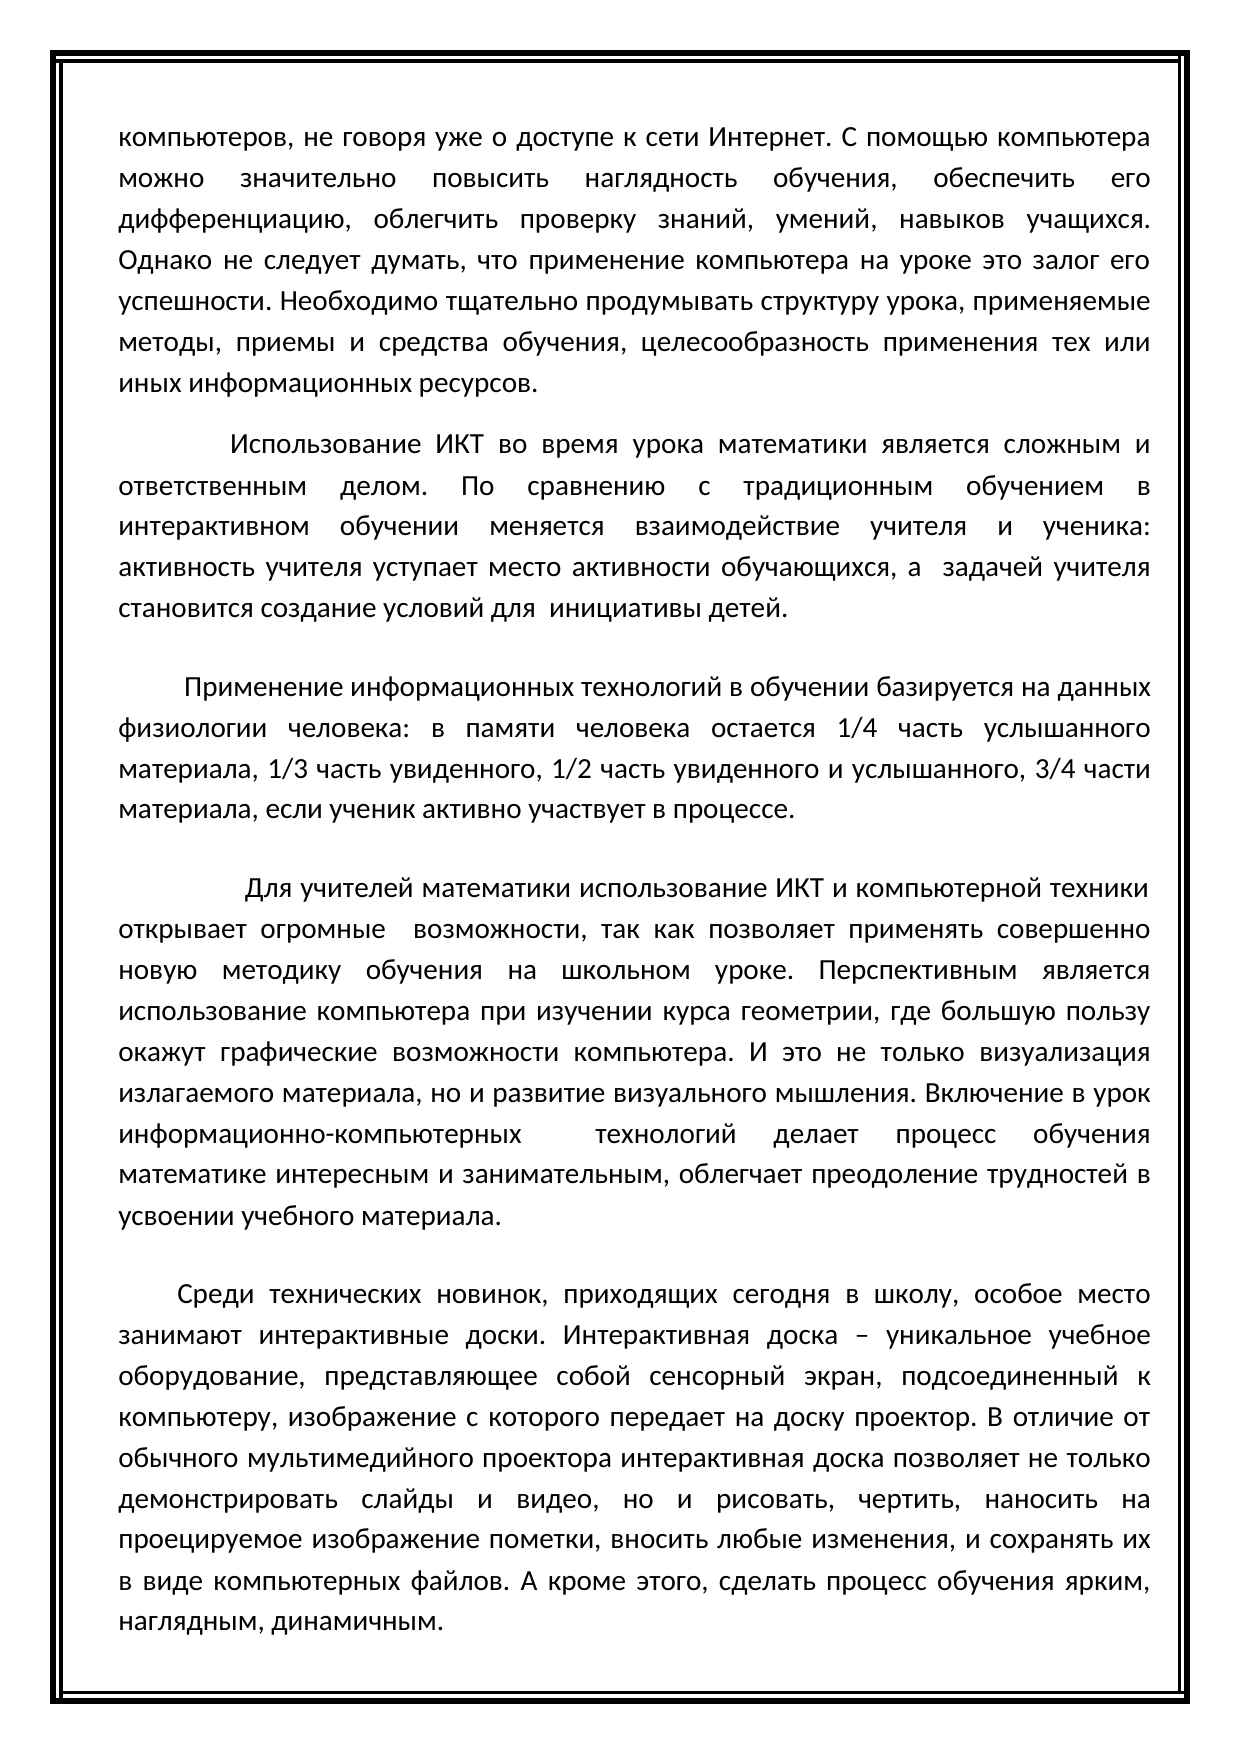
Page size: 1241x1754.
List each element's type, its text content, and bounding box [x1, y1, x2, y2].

text Использование ИКТ во время урока математики является сложным и ответственным делом. По сравнению с традиционным обучением в интерактивном обучении меняется взаимодействие учителя и ученика: активность учителя уступает место активности обучающихся, а задачей учителя становится создание условий для инициативы детей. [118, 426, 1152, 625]
text Для учителей математики использование ИКТ и компьютерной техники открывает огромные возможности, так как позволяет применять совершенно новую методику обучения на школьном уроке. Перспективным является использование компьютера при изучении курса геометрии, где большую пользу окажут графические возможности компьютера. И это не только визуализация излагаемого материала, но и развитие визуального мышления. Включение в урок информационно-компьютерных технологий делает процесс обучения математике интересным и занимательным, облегчает преодоление трудностей в усвоении учебного материала. [118, 869, 1152, 1232]
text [118, 118, 1152, 399]
list Среди технических новинок, приходящих сегодня в школу, особое место занимают интерактивные доски. Интерактивная доска – уникальное учебное оборудование, представляющее собой сенсорный экран, подсоединенный к компьютеру, изображение с которого передает на доску проектор. В отличие от обычного мультимедийного проектора интерактивная доска позволяет не только демонстрировать слайды и видео, но и рисовать, чертить, наносить на проецируемое изображение пометки, вносить любые изменения, и сохранять их в виде компьютерных файлов. А кроме этого, сделать процесс обучения ярким, наглядным, динамичным. [118, 1275, 1152, 1638]
list Применение информационных технологий в обучении базируется на данных физиологии человека: в памяти человека остается 1/4 часть услышанного материала, 1/3 часть увиденного, 1/2 часть увиденного и услышанного, 3/4 части материала, если ученик активно участвует в процессе. [118, 668, 1152, 826]
